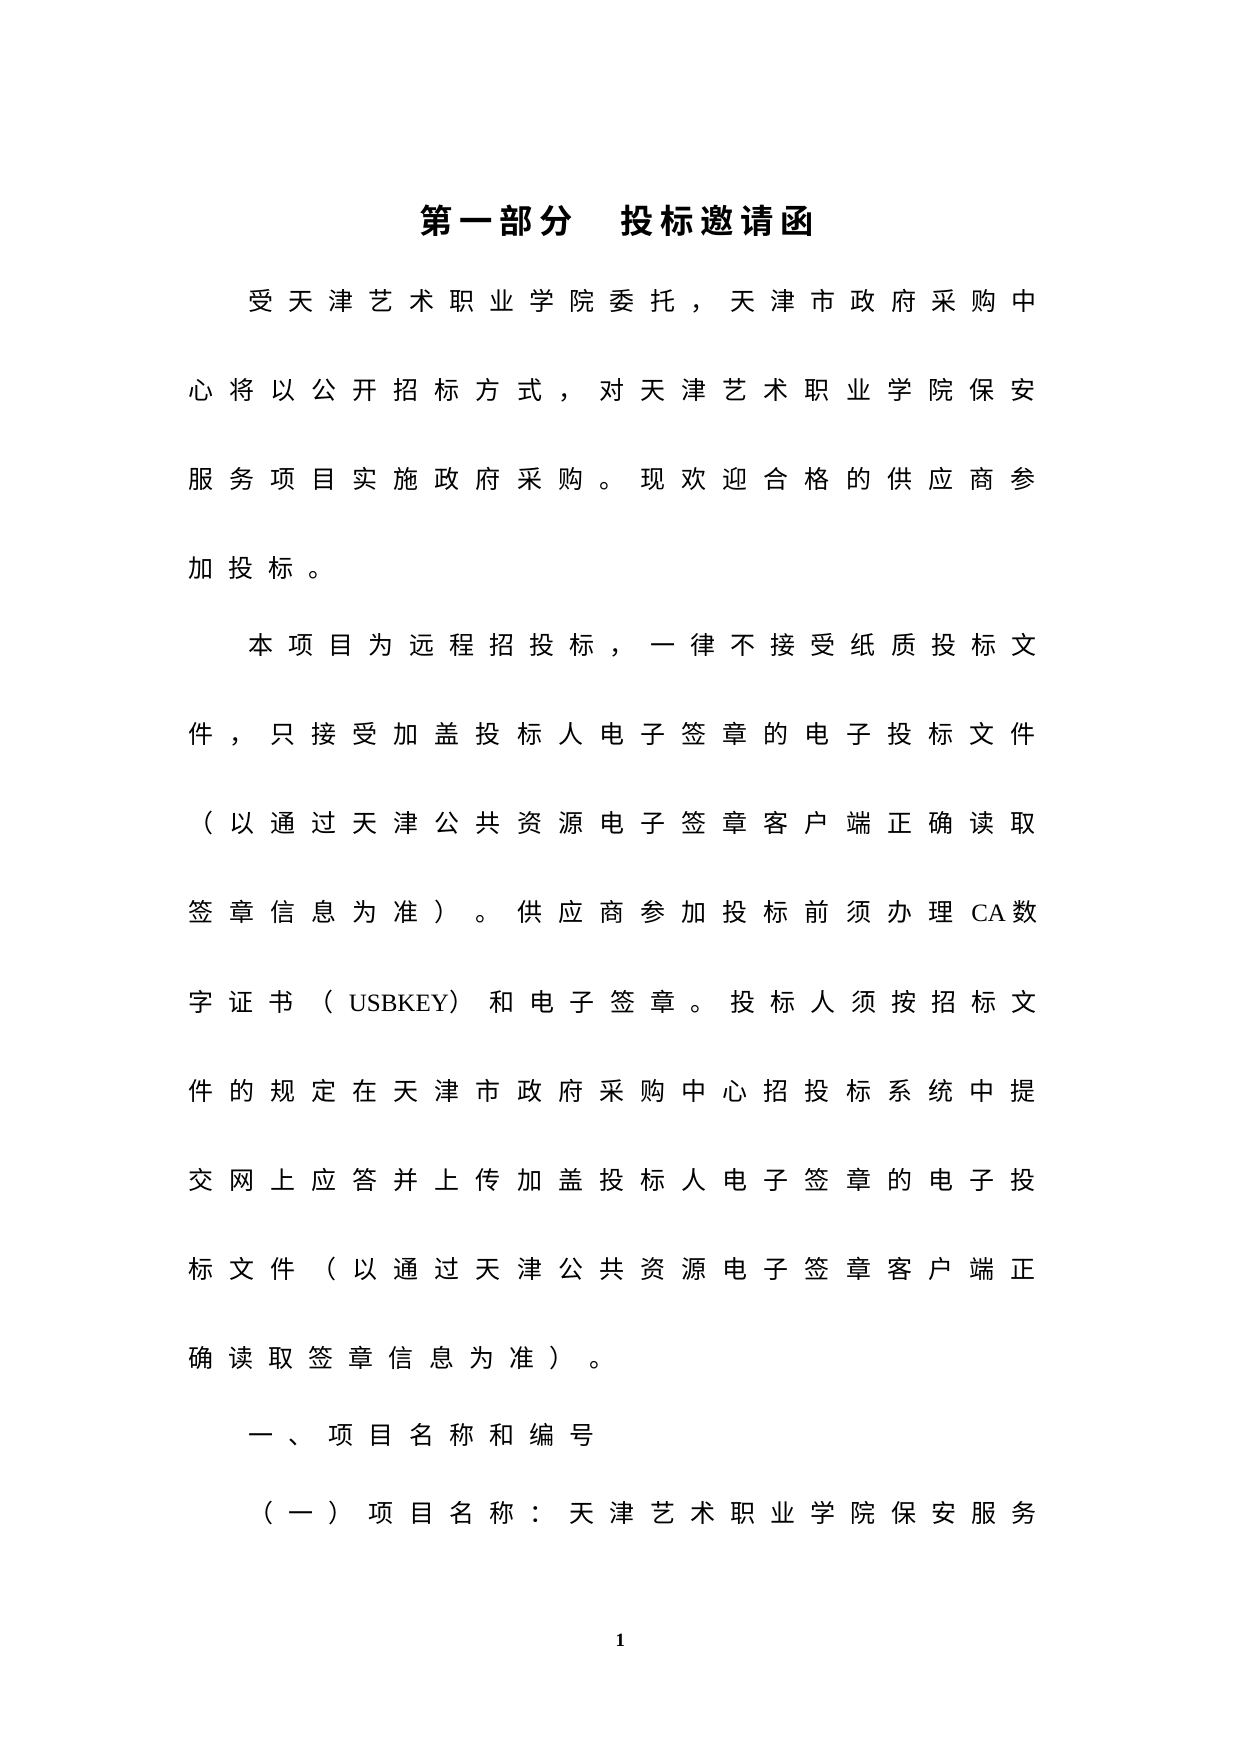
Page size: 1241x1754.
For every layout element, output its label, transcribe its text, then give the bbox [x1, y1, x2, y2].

text 一、项目名称和编号 [188, 1404, 1052, 1463]
text 受天津艺术职业学院委托，天津市政府采购中心将以公开招标方式，对天津艺术职业学院保安服务项目实施政府采购。现欢迎合格的供应商参加投标。 [188, 269, 1052, 596]
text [188, 1482, 1052, 1541]
text 本项目为远程招投标，一律不接受纸质投标文件，只接受加盖投标人电子签章的电子投标文件（以通过天津公共资源电子签章客户端正确读取签章信息为准）。供应商参加投标前须办理CA数字证书（USBKEY）和电子签章。投标人须按招标文件的规定在天津市政府采购中心招投标系统中提交网上应答并上传加盖投标人电子签章的电子投标文件（以通过天津公共资源电子签章客户端正确读取签章信息为准）。 [188, 614, 1052, 1386]
subtitle 第一部分 投标邀请函 [188, 189, 1052, 249]
